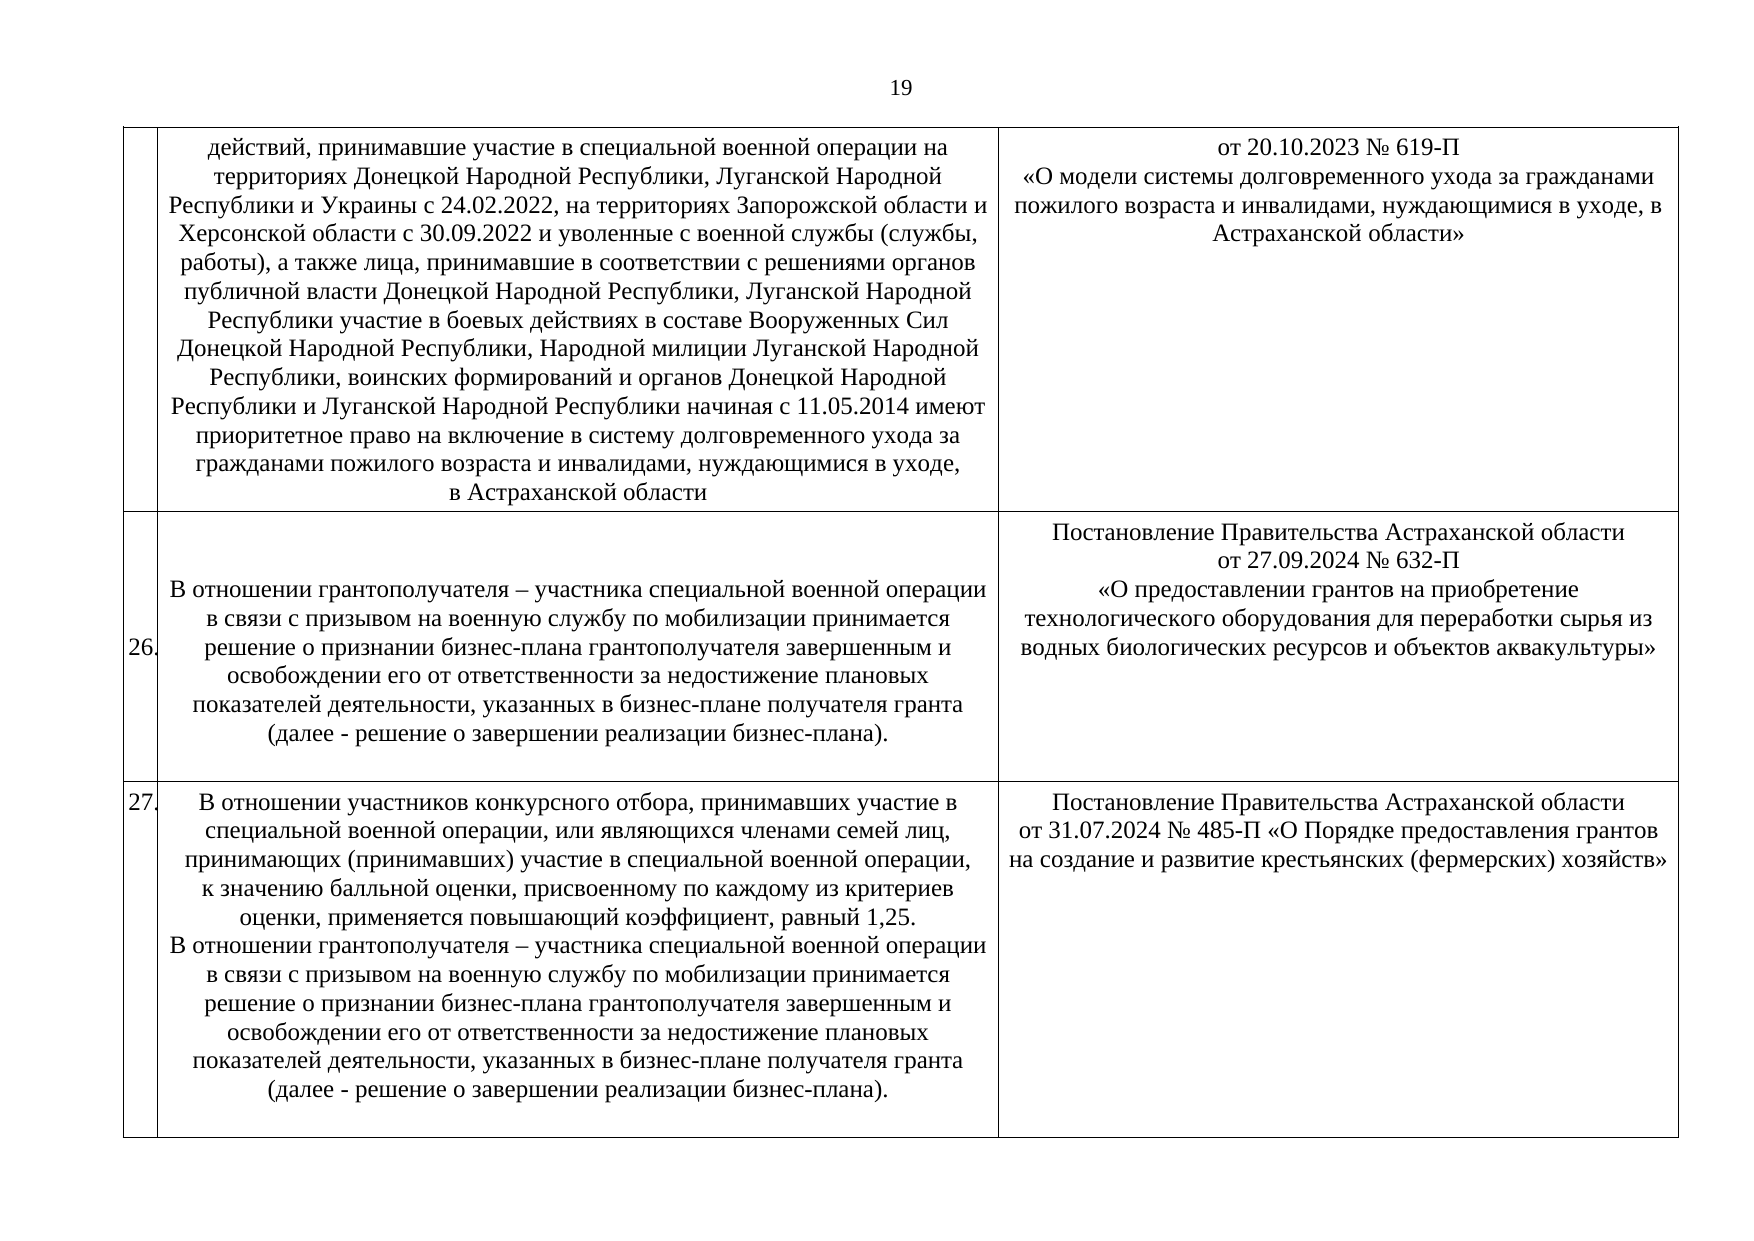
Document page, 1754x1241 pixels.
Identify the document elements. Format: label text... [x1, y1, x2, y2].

table_cell Постановление Правительства Астраханской области от 27.09.2024 № 632-П «О предоставлении грантов на приобретение технологического оборудования для переработки сырья из водных биологических ресурсов и объектов аквакультуры» [999, 512, 1678, 781]
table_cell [999, 782, 1678, 1137]
table_cell В отношении грантополучателя – участника специальной военной операции в связи с призывом на военную службу по мобилизации принимается решение о признании бизнес-плана грантополучателя завершенным и освобождении его от ответственности за недостижение плановых показателей деятельности, указанных в бизнес-плане получателя гранта (далее - решение о завершении реализации бизнес-плана). [158, 512, 998, 781]
table_cell [124, 128, 157, 511]
table_cell [124, 512, 157, 781]
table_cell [158, 128, 998, 511]
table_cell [158, 782, 998, 1137]
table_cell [999, 128, 1678, 511]
table_cell [124, 782, 157, 1137]
